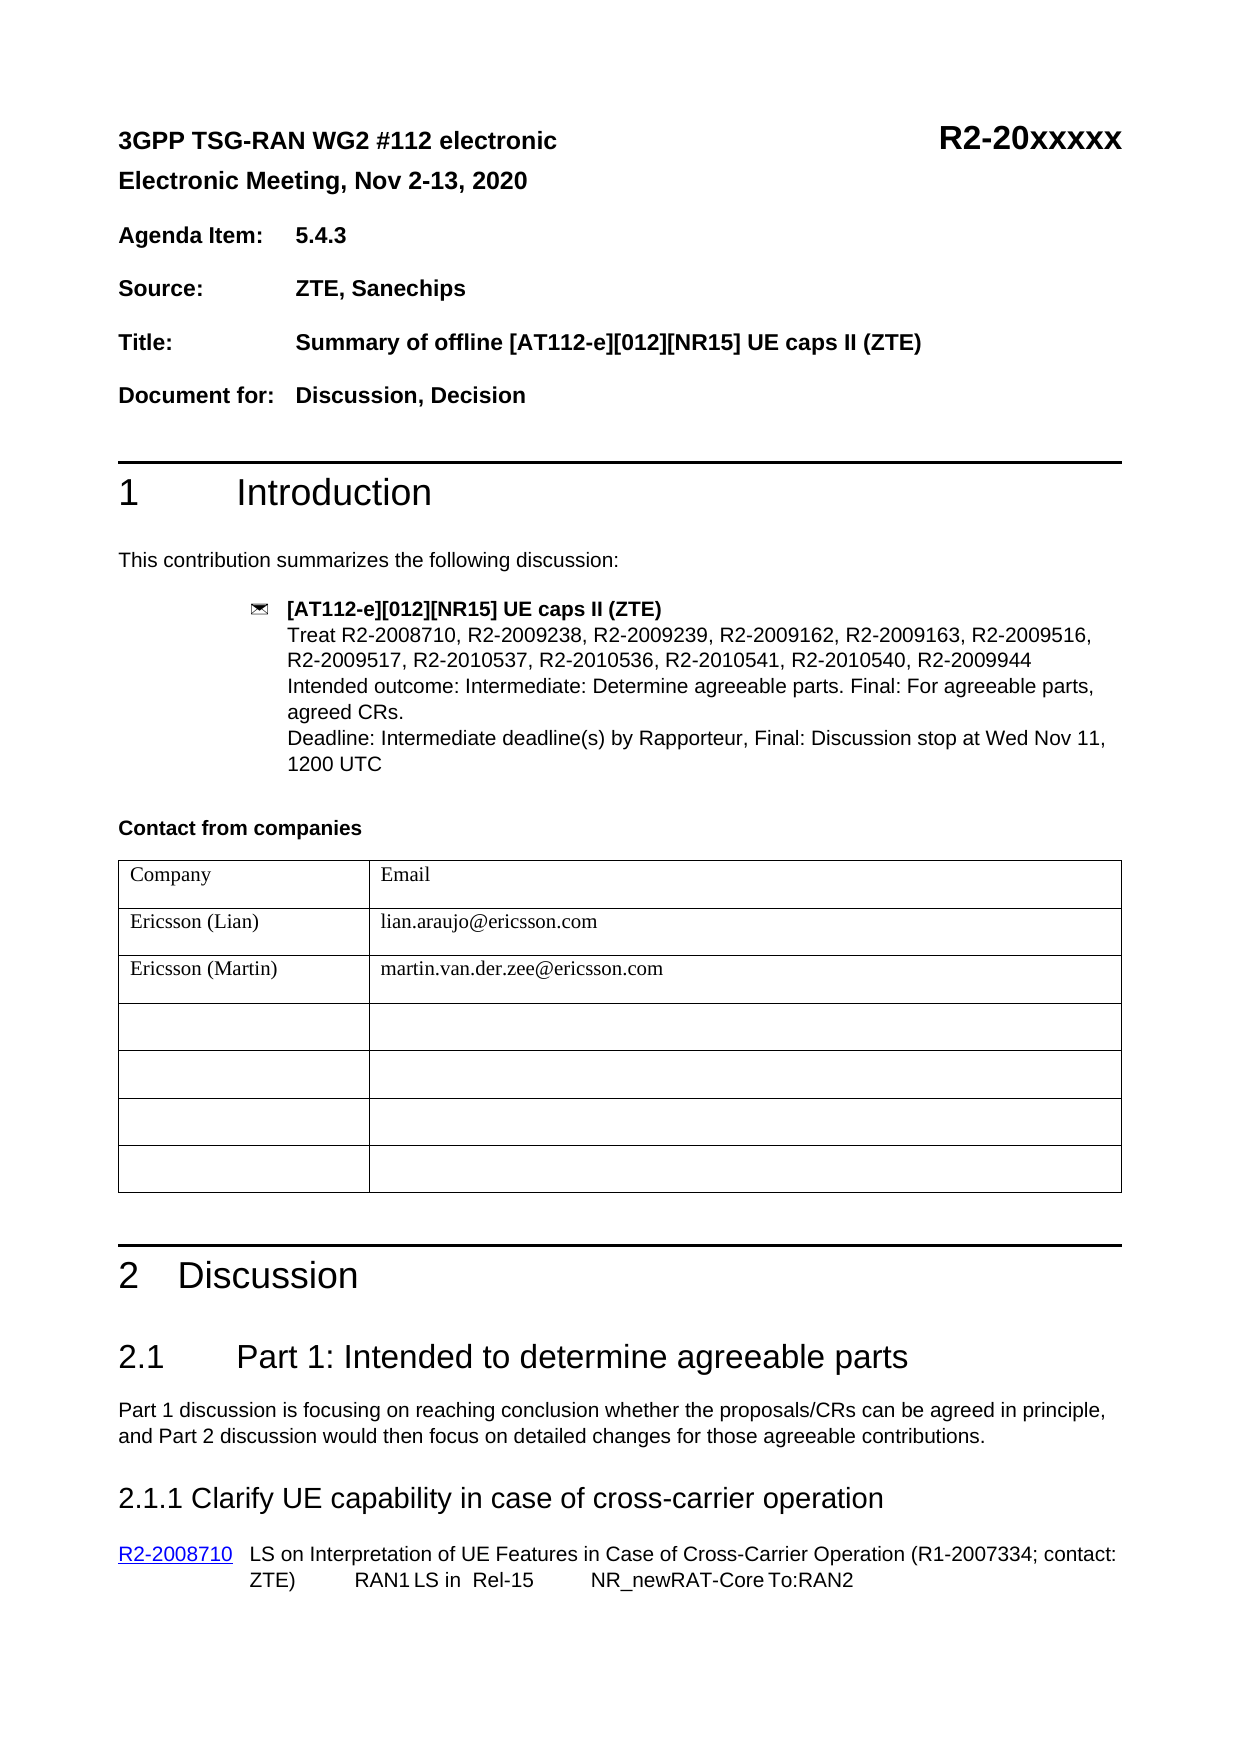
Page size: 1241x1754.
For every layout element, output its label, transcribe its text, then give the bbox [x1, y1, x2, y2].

table_cell [370, 1099, 1121, 1145]
text Part 1 discussion is focusing on reaching conclusion whether the proposals/CRs can be agreed in principle, and Part 2 discussion would then focus on detailed changes for those agreeable contributions. [118, 1398, 1122, 1447]
text Electronic Meeting, Nov 2-13, 2020 [118, 166, 1122, 194]
text Document for: Discussion, Decision [118, 382, 1122, 408]
text Deadline: Intermediate deadline(s) by Rapporteur, Final: Discussion stop at Wed Nov 11, 1200 UTC [249, 726, 1122, 776]
table_header Email [370, 861, 1121, 908]
table_cell [370, 1004, 1121, 1050]
table_cell lian.araujo@ericsson.com [370, 909, 1121, 955]
text Treat R2-2008710, R2-2009238, R2-2009239, R2-2009162, R2-2009163, R2-2009516, R2-2009517, R2-2010537, R2-2010536, R2-2010541, R2-2010540, R2-2009944 [287, 622, 1122, 672]
subtitle Discussion [118, 1247, 1122, 1297]
subtitle 1 Introduction [118, 464, 1122, 513]
text Agenda Item: 5.4.3 [118, 222, 1122, 248]
text Title: Summary of offline [AT112-e][012][NR15] UE caps II (ZTE) [118, 329, 1122, 355]
subtitle 2.1 Part 1: Intended to determine agreeable parts [118, 1337, 1122, 1376]
table_cell [370, 1051, 1121, 1097]
subtitle 2.1.1 Clarify UE capability in case of cross-carrier operation [118, 1481, 1122, 1514]
table_cell martin.van.der.zee@ericsson.com [370, 956, 1121, 1003]
table_cell Ericsson (Martin) [119, 956, 369, 1003]
text Source: ZTE, Sanechips [118, 275, 1122, 302]
table_cell [119, 1099, 369, 1145]
text Intended outcome: Intermediate: Determine agreeable parts. Final: For agreeable parts, agreed CRs. [249, 674, 1122, 724]
table_cell [119, 1146, 369, 1192]
table_cell [370, 1146, 1121, 1192]
table_cell [119, 1004, 369, 1050]
table_cell [119, 1051, 369, 1097]
text [AT112-e][012][NR15] UE caps II (ZTE) [249, 597, 1122, 621]
text Contact from companies [118, 816, 1122, 840]
title R2-2008710 LS on Interpretation of UE Features in Case of Cross-Carrier Operation (R1-2007334; contact: ZTE) RAN1 LS in Rel-15 NR_newRAT-Core To:RAN2 [118, 1542, 1122, 1592]
table_header Company [119, 861, 369, 908]
text This contribution summarizes the following discussion: [118, 548, 1122, 572]
table_cell Ericsson (Lian) [119, 909, 369, 955]
text 3GPP TSG-RAN WG2 #112 electronic R2-20xxxxx [118, 118, 1122, 157]
